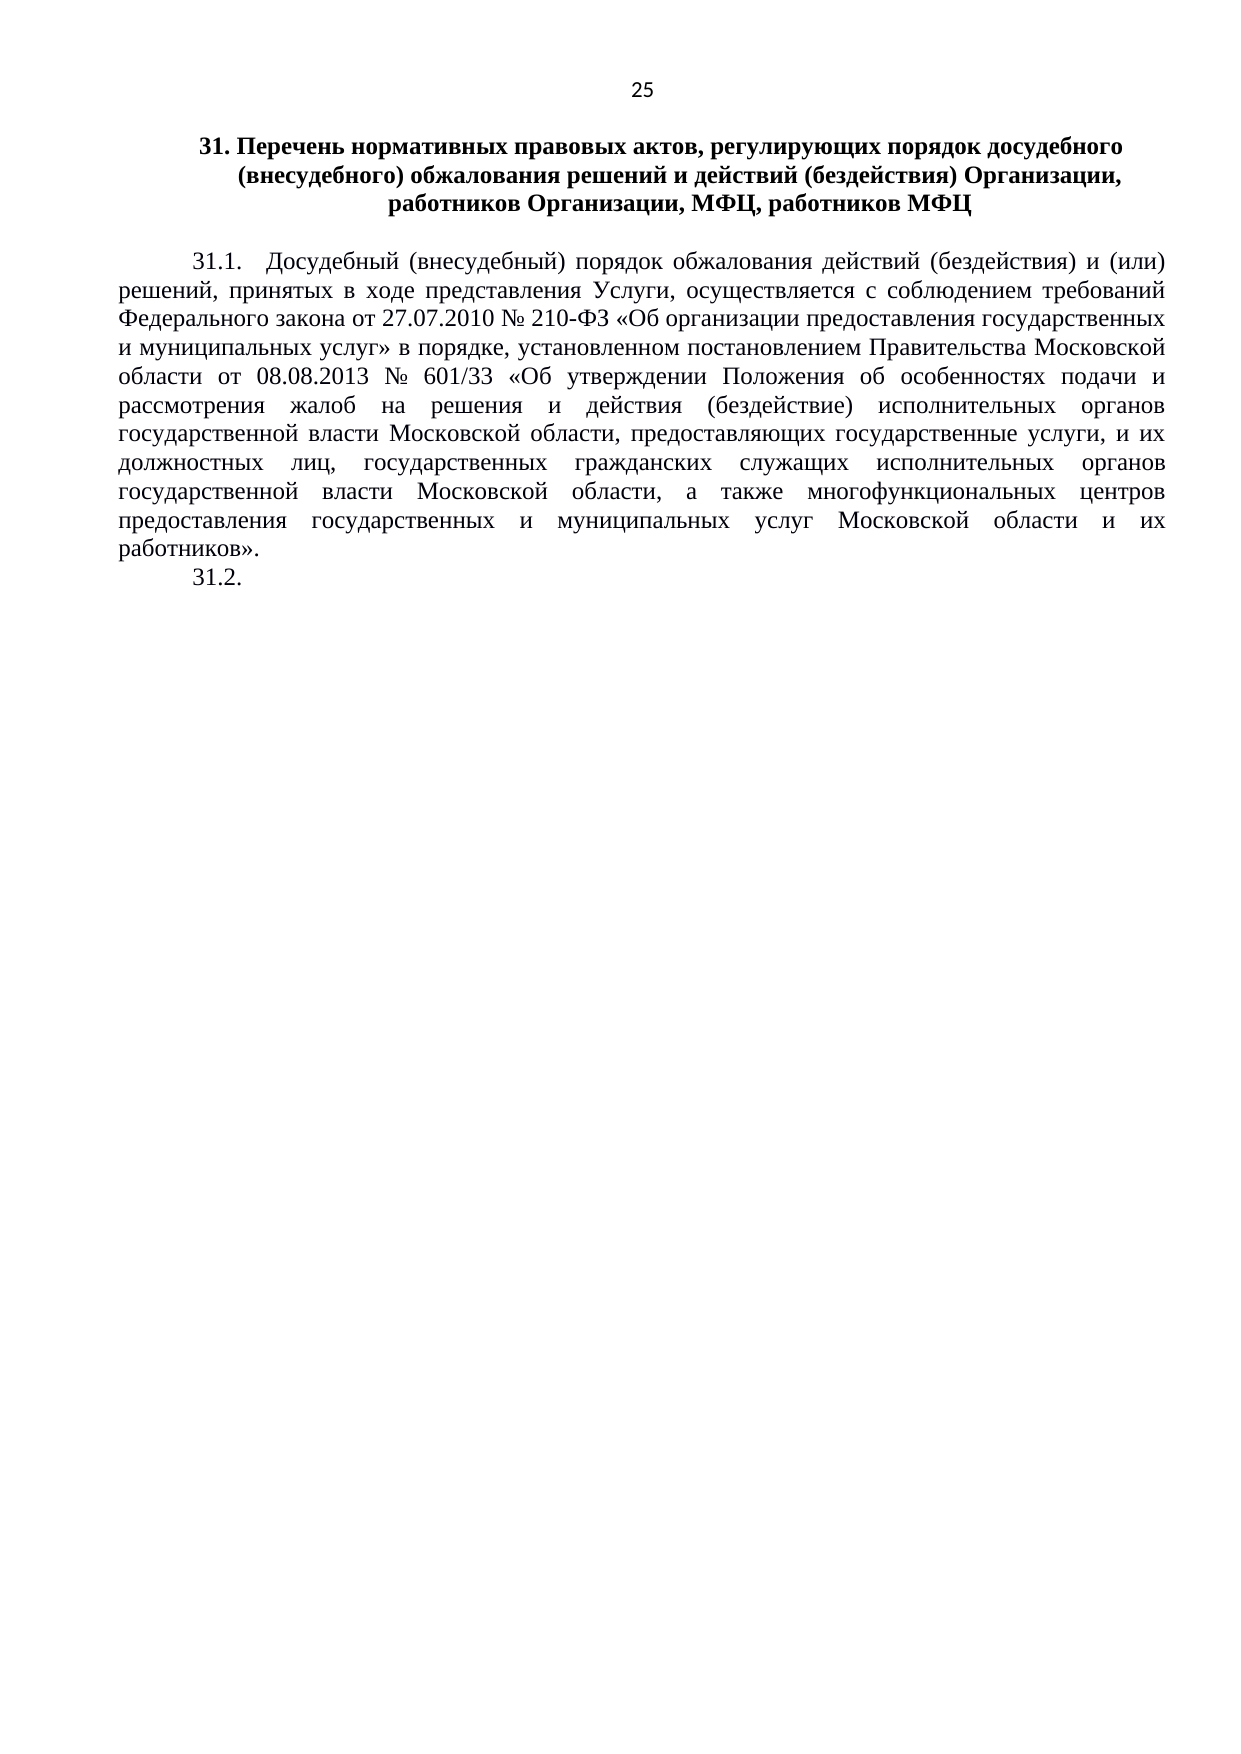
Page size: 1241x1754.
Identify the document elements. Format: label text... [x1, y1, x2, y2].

subtitle Перечень нормативных правовых актов, регулирующих порядок досудебного (внесудебного) обжалования решений и действий (бездействия) Организации, работников Организации, МФЦ, работников МФЦ [156, 131, 1167, 217]
list Досудебный (внесудебный) порядок обжалования действий (бездействия) и (или) решений, принятых в ходе представления Услуги, осуществляется с соблюдением требований Федерального закона от 27.07.2010 № 210-ФЗ «Об организации предоставления государственных и муниципальных услуг» в порядке, установленном постановлением Правительства Московской области от 08.08.2013 № 601/33 «Об утверждении Положения об особенностях подачи и рассмотрения жалоб на решения и действия (бездействие) исполнительных органов государственной власти Московской области, предоставляющих государственные услуги, и их должностных лиц, государственных гражданских служащих исполнительных органов государственной власти Московской области, а также многофункциональных центров предоставления государственных и муниципальных услуг Московской области и их работников». [118, 246, 1167, 562]
